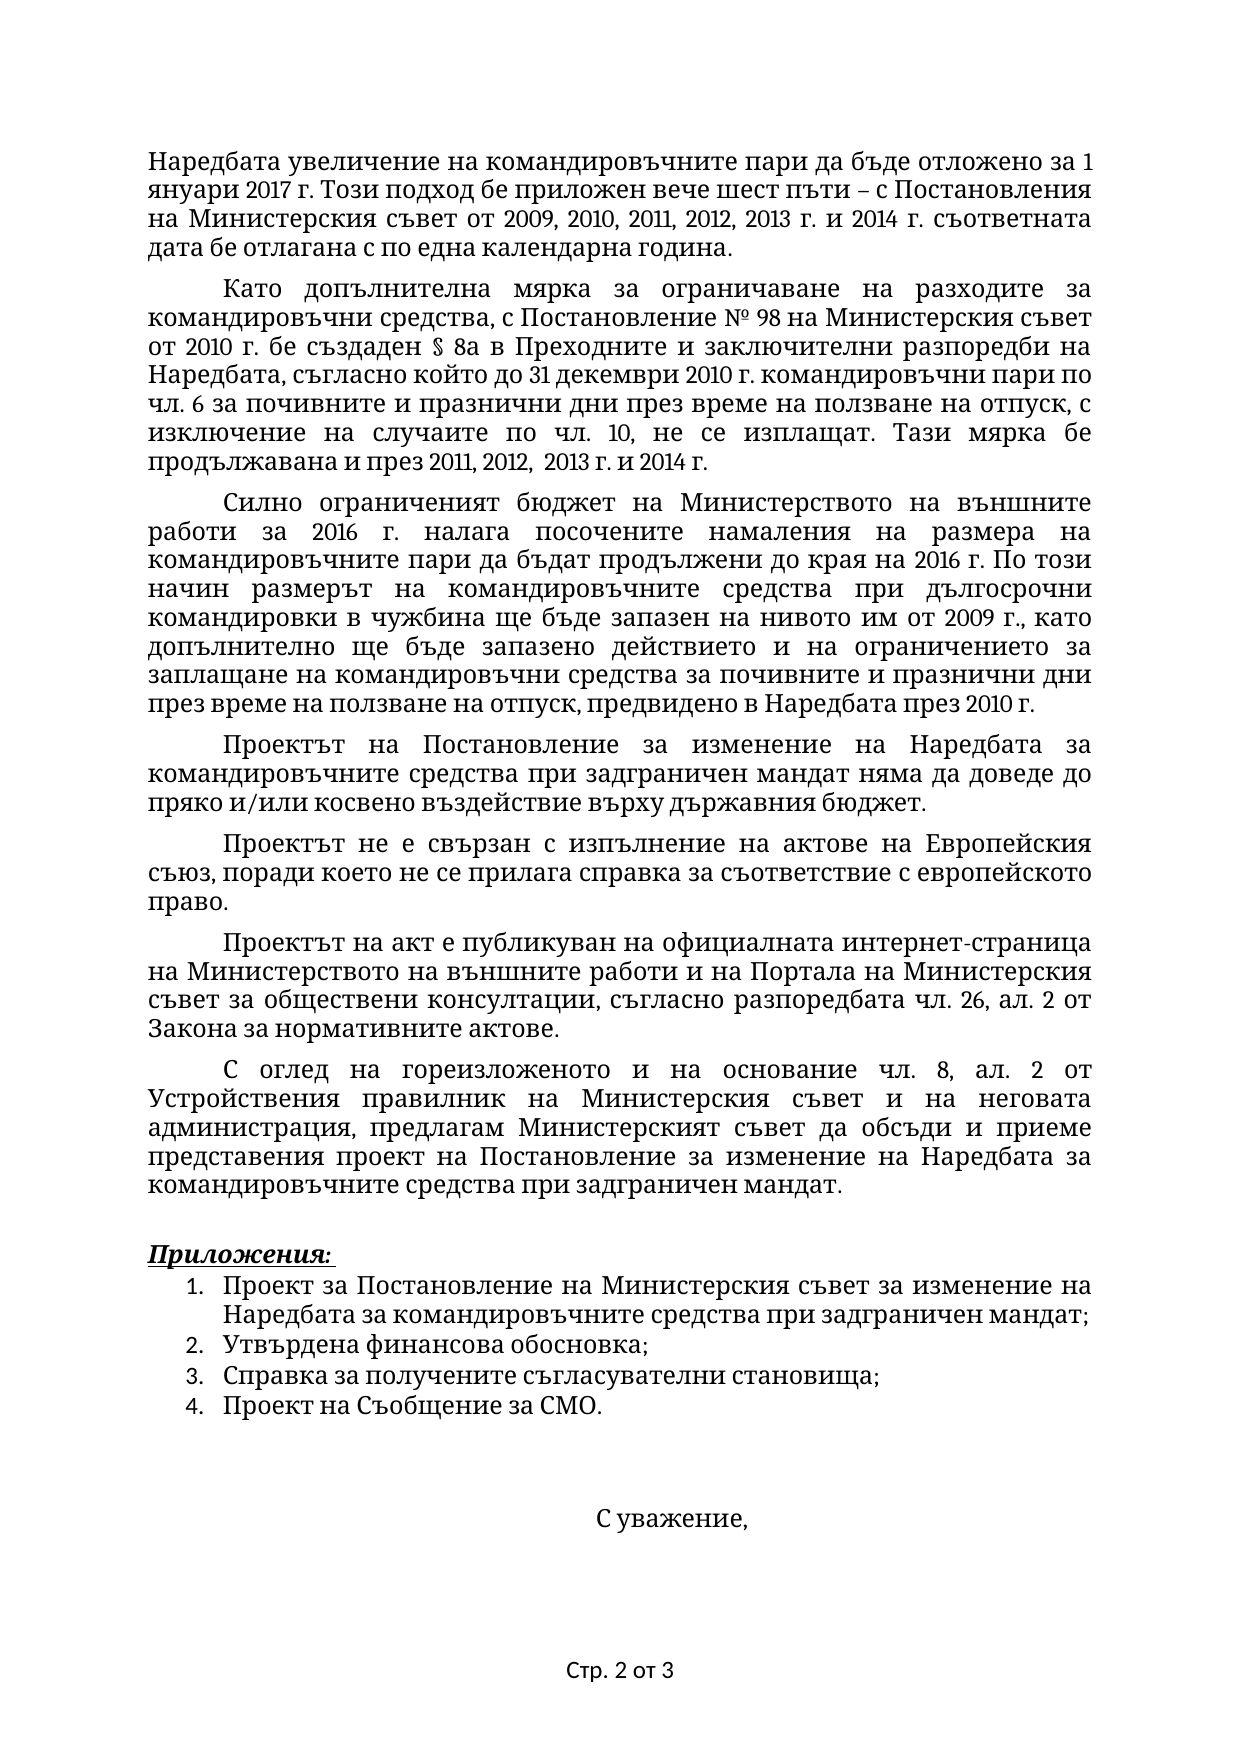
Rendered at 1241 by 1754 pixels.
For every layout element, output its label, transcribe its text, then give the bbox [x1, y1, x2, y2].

text Проектът не е свързан с изпълнение на актове на Европейския съюз, поради което не се прилага справка за съответствие с европейското право. [148, 830, 1093, 916]
text С уважение, [148, 1505, 1093, 1534]
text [148, 148, 1093, 263]
list Утвърдена финансова обосновка; [185, 1329, 1093, 1360]
list Проект на Съобщение за СМО. [185, 1390, 1093, 1421]
list Проект за Постановление на Министерския съвет за изменение на Наредбата за командировъчните средства при задграничен мандат; [185, 1270, 1093, 1329]
text Проектът на акт е публикуван на официалната интернет-страница на Министерството на външните работи и на Портала на Министерския съвет за обществени консултации, съгласно разпоредбата чл. 26, ал. 2 от Закона за нормативните актове. [148, 929, 1093, 1044]
text Силно ограниченият бюджет на Министерството на външните работи за 2016 г. налага посочените намаления на размера на командировъчните пари да бъдат продължени до края на 2016 г. По този начин размерът на командировъчните средства при дългосрочни командировки в чужбина ще бъде запазен на нивото им от 2009 г., като допълнително ще бъде запазено действието и на ограничението за заплащане на командировъчни средства за почивните и празнични дни през време на ползване на отпуск, предвидено в Наредбата през 2010 г. [148, 489, 1093, 719]
text Като допълнителна мярка за ограничаване на разходите за командировъчни средства, с Постановление № 98 на Министерския съвет от 2010 г. бе създаден § 8а в Преходните и заключителни разпоредби на Наредбата, съгласно който до 31 декември 2010 г. командировъчни пари по чл. 6 за почивните и празнични дни през време на ползване на отпуск, с изключение на случаите по чл. 10, не се изплащат. Тази мярка бе продължавана и през 2011, 2012, 2013 г. и 2014 г. [148, 275, 1093, 476]
text С оглед на гореизложеното и на основание чл. 8, ал. 2 от Устройствения правилник на Министерския съвет и на неговата администрация, предлагам Министерският съвет да обсъди и приеме представения проект на Постановление за изменение на Наредбата за командировъчните средства при задграничен мандат. [148, 1056, 1093, 1200]
text Приложения: [148, 1241, 1093, 1270]
text Проектът на Постановление за изменение на Наредбата за командировъчните средства при задграничен мандат няма да доведе до пряко и/или косвено въздействие върху държавния бюджет. [148, 731, 1093, 818]
list Справка за получените съгласувателни становища; [185, 1360, 1093, 1390]
